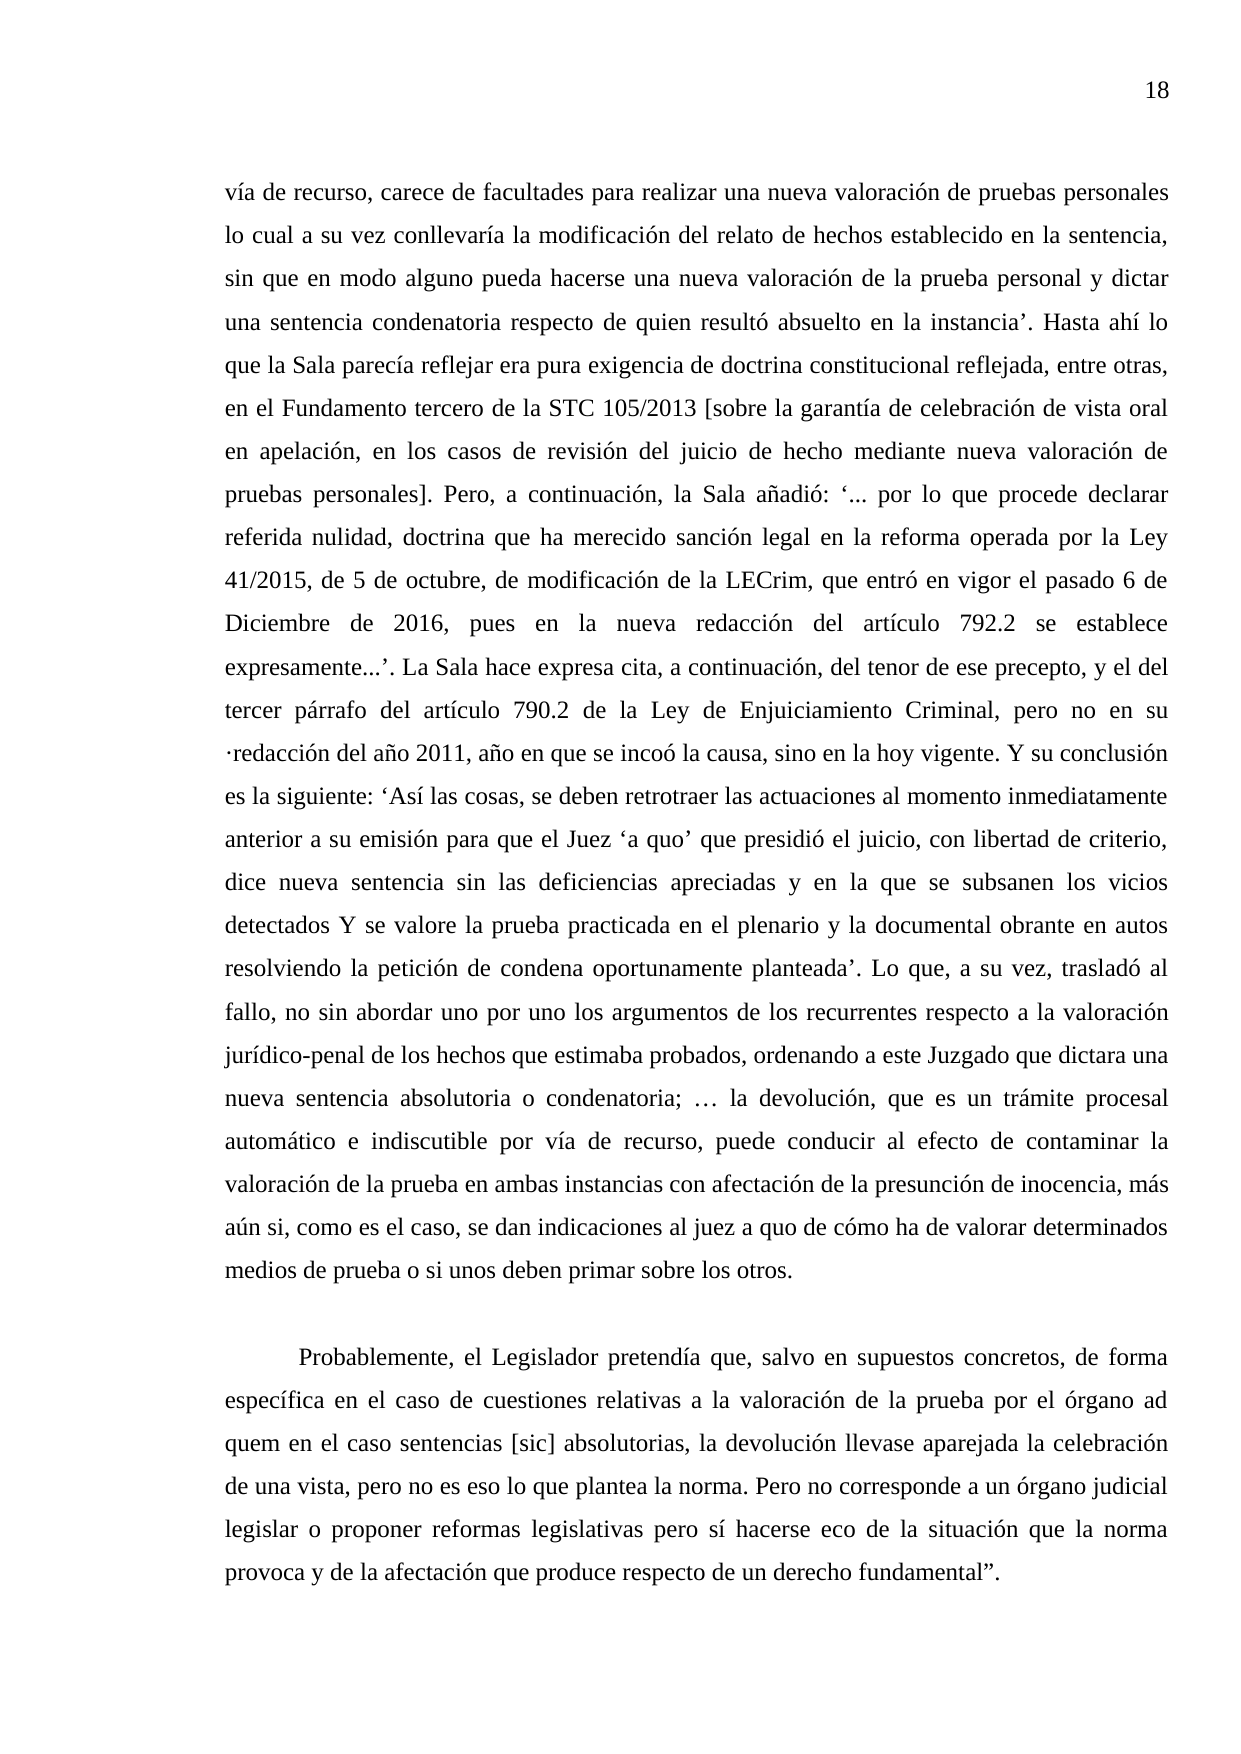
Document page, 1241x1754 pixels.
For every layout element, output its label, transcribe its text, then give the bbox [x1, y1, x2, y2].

text Probablemente, el Legislador pretendía que, salvo en supuestos concretos, de forma específica en el caso de cuestiones relativas a la valoración de la prueba por el órgano ad quem en el caso sentencias [sic] absolutorias, la devolución llevase aparejada la celebración de una vista, pero no es eso lo que plantea la norma. Pero no corresponde a un órgano judicial legislar o proponer reformas legislativas pero sí hacerse eco de la situación que la norma provoca y de la afectación que produce respecto de un derecho fundamental”. [224, 1342, 1169, 1586]
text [224, 177, 1169, 1284]
